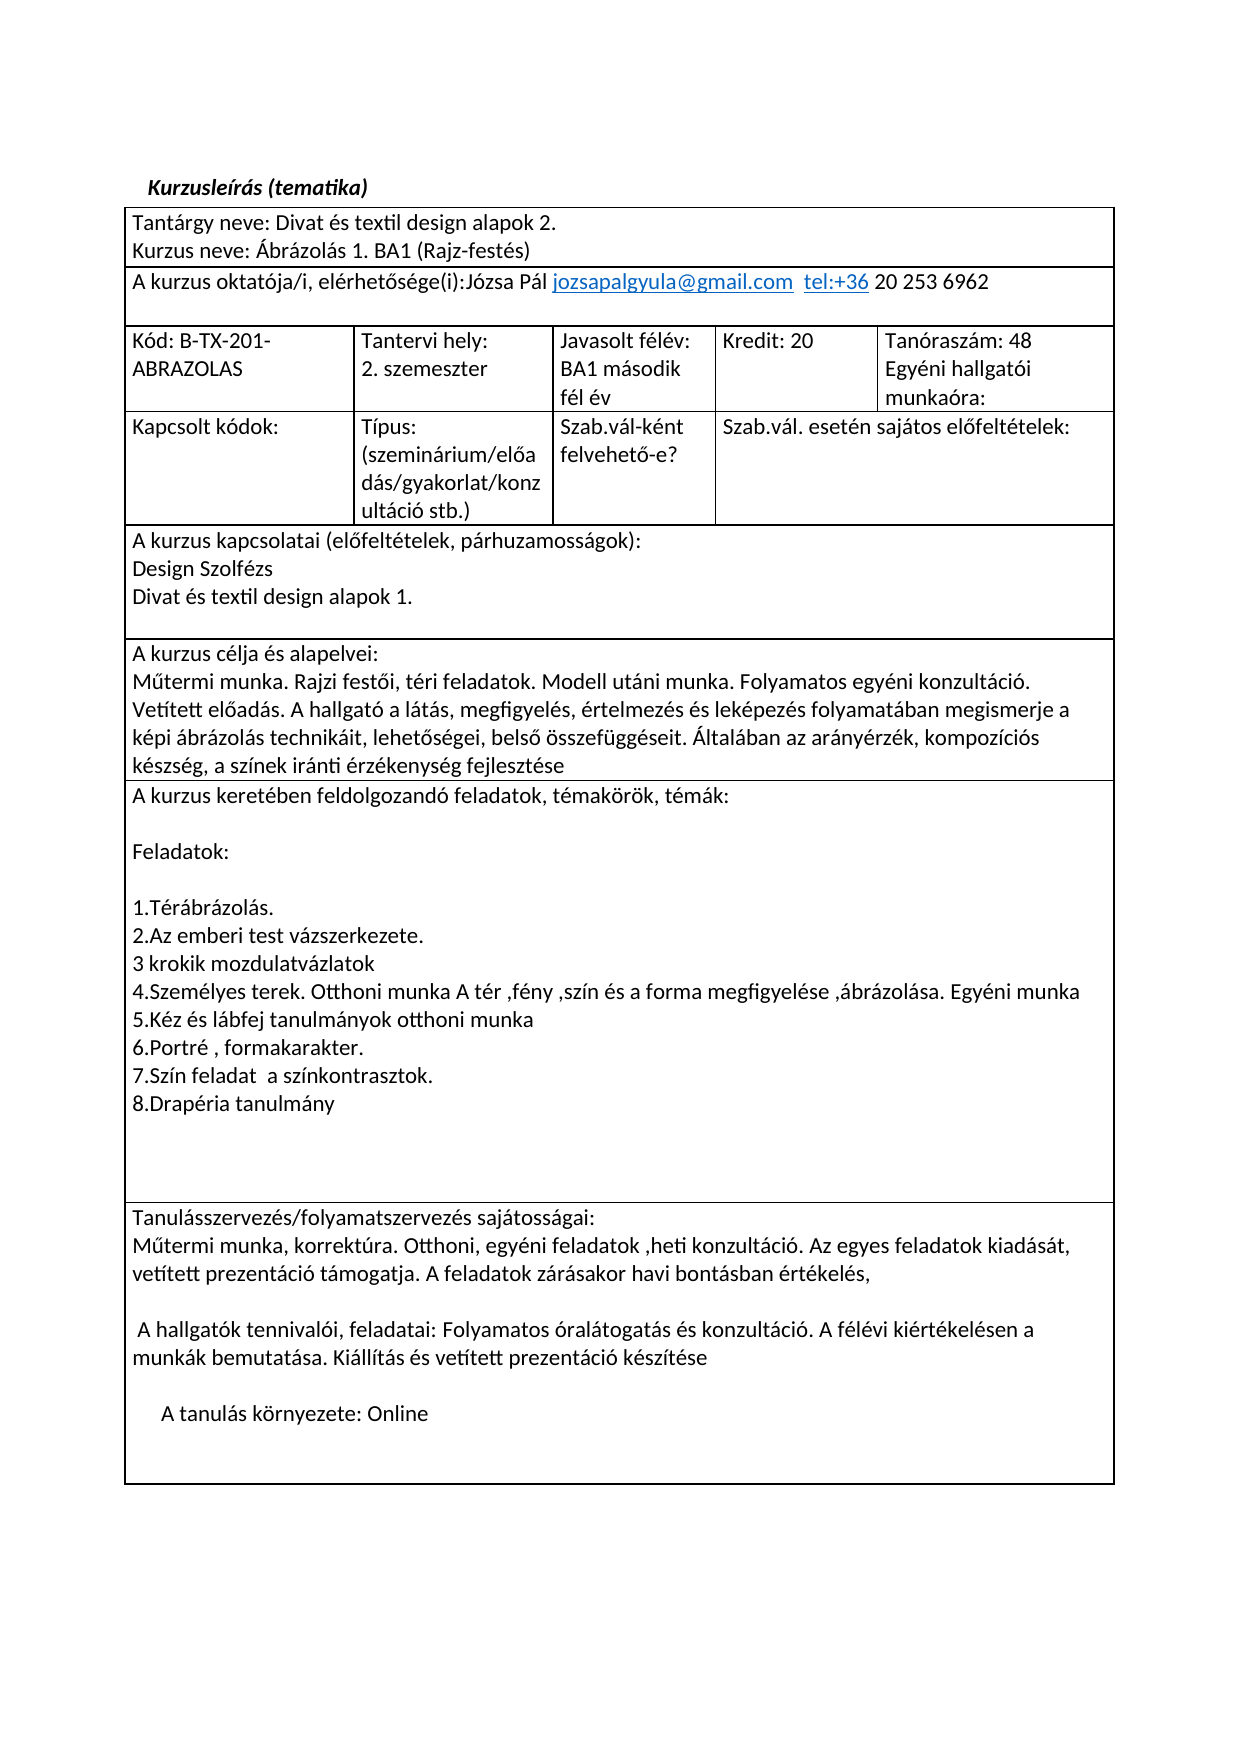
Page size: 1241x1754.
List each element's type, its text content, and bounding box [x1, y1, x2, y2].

table_cell Szab.vál-ként felvehető-e? [554, 412, 715, 524]
table_cell A kurzus célja és alapelvei: Műtermi munka. Rajzi festői, téri feladatok. Modell utáni munka. Folyamatos egyéni konzultáció. Vetített előadás. A hallgató a látás, megfigyelés, értelmezés és leképezés folyamatában megismerje a képi ábrázolás technikáit, lehetőségei, belső összefüggéseit. Általában az arányérzék, kompozíciós készség, a színek iránti érzékenység fejlesztése [126, 640, 1113, 779]
subtitle Kurzusleírás (tematika) [148, 173, 1093, 201]
table_cell A kurzus kapcsolatai (előfeltételek, párhuzamosságok): Design Szolfézs Divat és textil design alapok 1. [126, 526, 1113, 638]
table_cell A kurzus oktatója/i, elérhetősége(i):Józsa Pál jozsapalgyula@gmail.com tel:+36 20 253 6962 [126, 268, 1113, 325]
table_cell Kredit: 20 [716, 327, 877, 411]
table_cell Tantervi hely: 2. szemeszter [355, 327, 552, 411]
table_cell Kód: B-TX-201-ABRAZOLAS [126, 327, 353, 411]
table_cell Javasolt félév: BA1 második fél év [554, 327, 715, 411]
table_cell Tanóraszám: 48 Egyéni hallgatói munkaóra: [878, 327, 1113, 411]
table_cell Szab.vál. esetén sajátos előfeltételek: [716, 412, 1113, 524]
table_header Tantárgy neve: Divat és textil design alapok 2. Kurzus neve: Ábrázolás 1. BA1 (Rajz-festés) [126, 208, 1113, 266]
table_cell Tanulásszervezés/folyamatszervezés sajátosságai: Műtermi munka, korrektúra. Otthoni, egyéni feladatok ,heti konzultáció. Az egyes feladatok kiadását, vetített prezentáció támogatja. A feladatok zárásakor havi bontásban értékelés, A hallgatók tennivalói, feladatai: Folyamatos óralátogatás és konzultáció. A félévi kiértékelésen a munkák bemutatása. Kiállítás és vetített prezentáció készítése A tanulás környezete: Online [126, 1203, 1113, 1483]
table_cell Kapcsolt kódok: [126, 412, 353, 524]
table_cell Típus: (szeminárium/előadás/gyakorlat/konzultáció stb.) [355, 412, 552, 524]
table_cell A kurzus keretében feldolgozandó feladatok, témakörök, témák: Feladatok: 1.Térábrázolás. 2.Az emberi test vázszerkezete. 3 krokik mozdulatvázlatok 4.Személyes terek. Otthoni munka A tér ,fény ,szín és a forma megfigyelése ,ábrázolása. Egyéni munka 5.Kéz és lábfej tanulmányok otthoni munka 6.Portré , formakarakter. 7.Szín feladat a színkontrasztok. 8.Drapéria tanulmány [126, 781, 1113, 1201]
